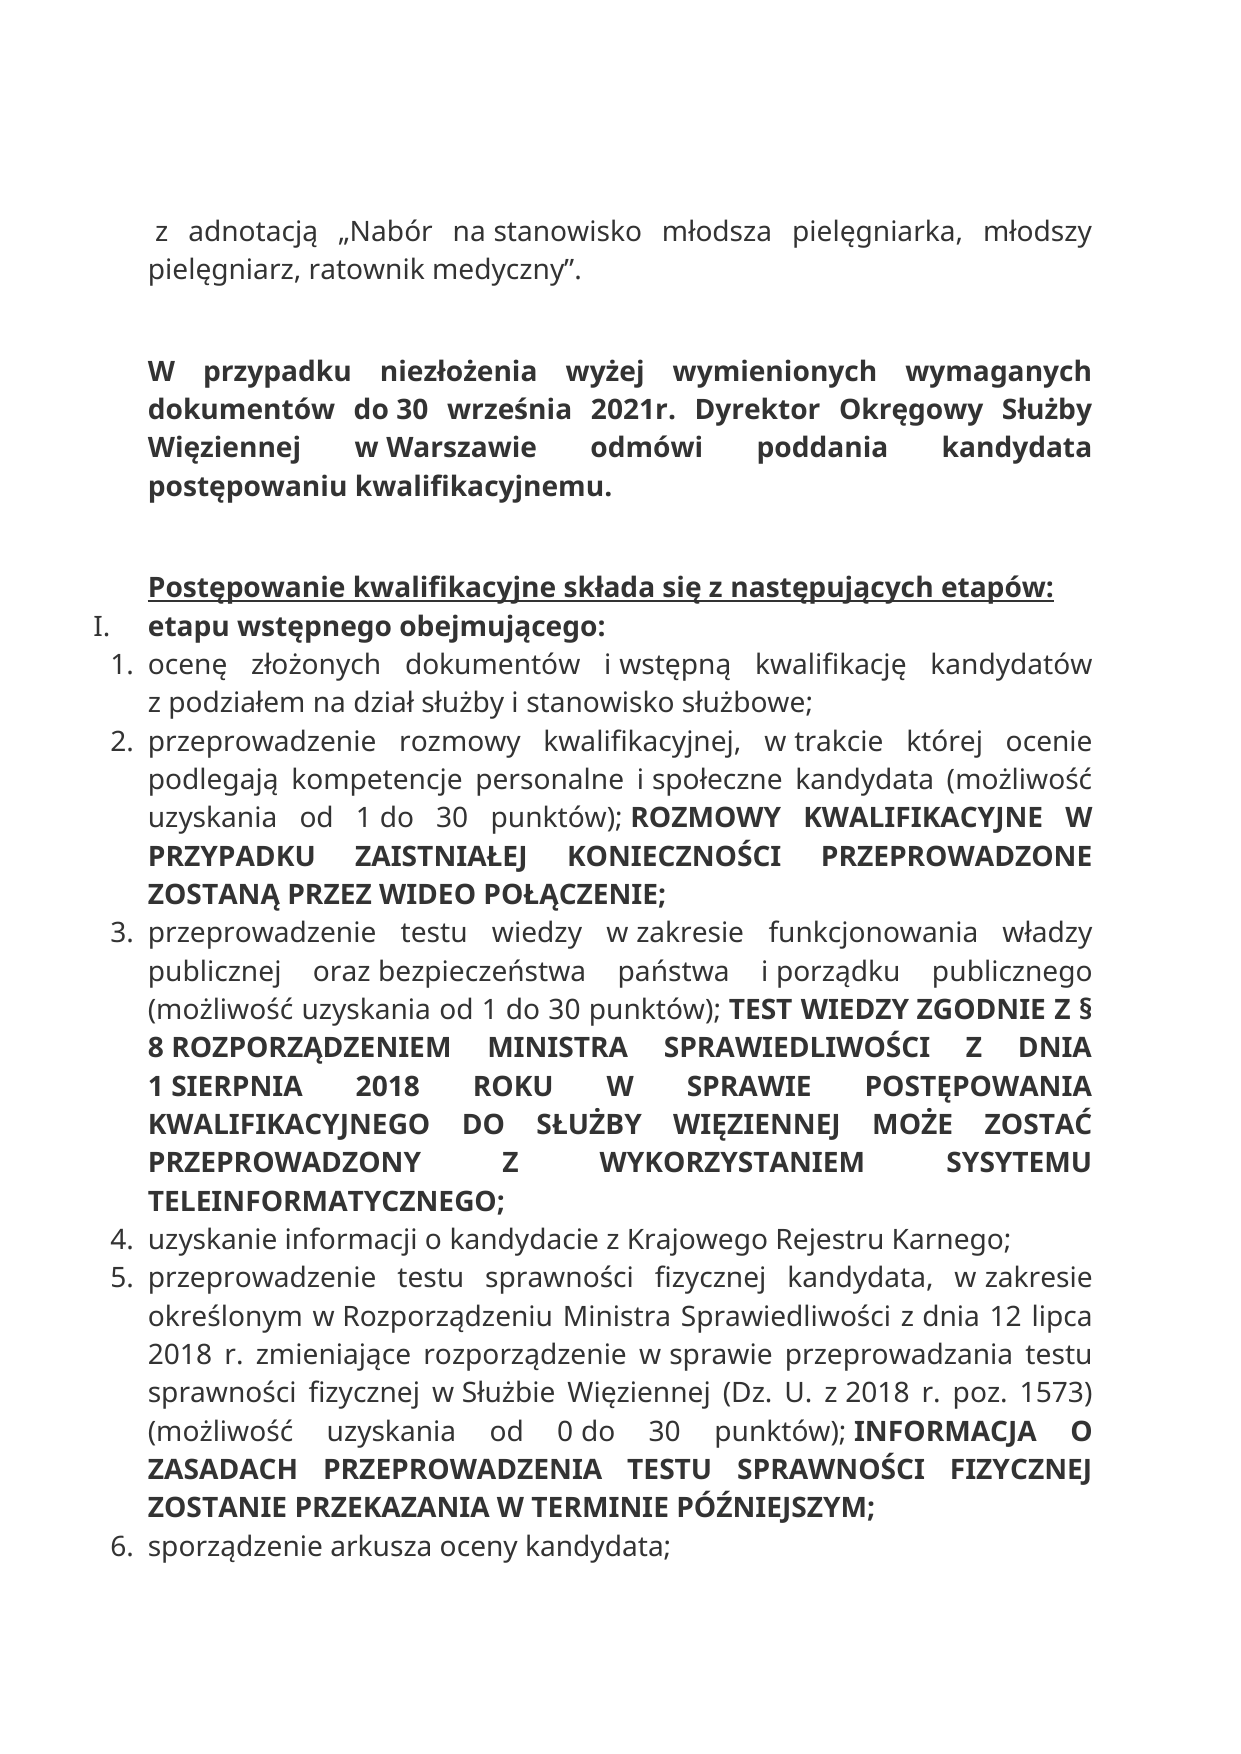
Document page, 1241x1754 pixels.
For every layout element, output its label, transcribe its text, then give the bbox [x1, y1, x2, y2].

list etapu wstępnego obejmującego: [110, 606, 1093, 644]
list ocenę złożonych dokumentów i wstępną kwalifikację kandydatów z podziałem na dział służby i stanowisko służbowe; [110, 644, 1093, 721]
list sporządzenie arkusza oceny kandydata; [110, 1526, 1093, 1564]
text z adnotacją „Nabór na stanowisko młodsza pielęgniarka, młodszy pielęgniarz, ratownik medyczny”. [148, 211, 1093, 288]
list przeprowadzenie testu sprawności fizycznej kandydata, w zakresie określonym w Rozporządzeniu Ministra Sprawiedliwości z dnia 12 lipca 2018 r. zmieniające rozporządzenie w sprawie przeprowadzania testu sprawności fizycznej w Służbie Więziennej (Dz. U. z 2018 r. poz. 1573) (możliwość uzyskania od 0 do 30 punktów); INFORMACJA O ZASADACH PRZEPROWADZENIA TESTU SPRAWNOŚCI FIZYCZNEJ ZOSTANIE PRZEKAZANIA W TERMINIE PÓŹNIEJSZYM; [110, 1258, 1093, 1526]
text Postępowanie kwalifikacyjne składa się z następujących etapów: [148, 568, 1093, 606]
list uzyskanie informacji o kandydacie z Krajowego Rejestru Karnego; [110, 1219, 1093, 1258]
list przeprowadzenie testu wiedzy w zakresie funkcjonowania władzy publicznej oraz bezpieczeństwa państwa i porządku publicznego (możliwość uzyskania od 1 do 30 punktów); TEST WIEDZY ZGODNIE Z § 8 ROZPORZĄDZENIEM MINISTRA SPRAWIEDLIWOŚCI Z DNIA 1 SIERPNIA 2018 ROKU W SPRAWIE POSTĘPOWANIA KWALIFIKACYJNEGO DO SŁUŻBY WIĘZIENNEJ MOŻE ZOSTAĆ PRZEPROWADZONY Z WYKORZYSTANIEM SYSYTEMU TELEINFORMATYCZNEGO; [110, 913, 1093, 1219]
text W przypadku niezłożenia wyżej wymienionych wymaganych dokumentów do 30 września 2021r. Dyrektor Okręgowy Służby Więziennej w Warszawie odmówi poddania kandydata postępowaniu kwalifikacyjnemu. [148, 351, 1093, 504]
list przeprowadzenie rozmowy kwalifikacyjnej, w trakcie której ocenie podlegają kompetencje personalne i społeczne kandydata (możliwość uzyskania od 1 do 30 punktów); ROZMOWY KWALIFIKACYJNE W PRZYPADKU ZAISTNIAŁEJ KONIECZNOŚCI PRZEPROWADZONE ZOSTANĄ PRZEZ WIDEO POŁĄCZENIE; [110, 721, 1093, 913]
